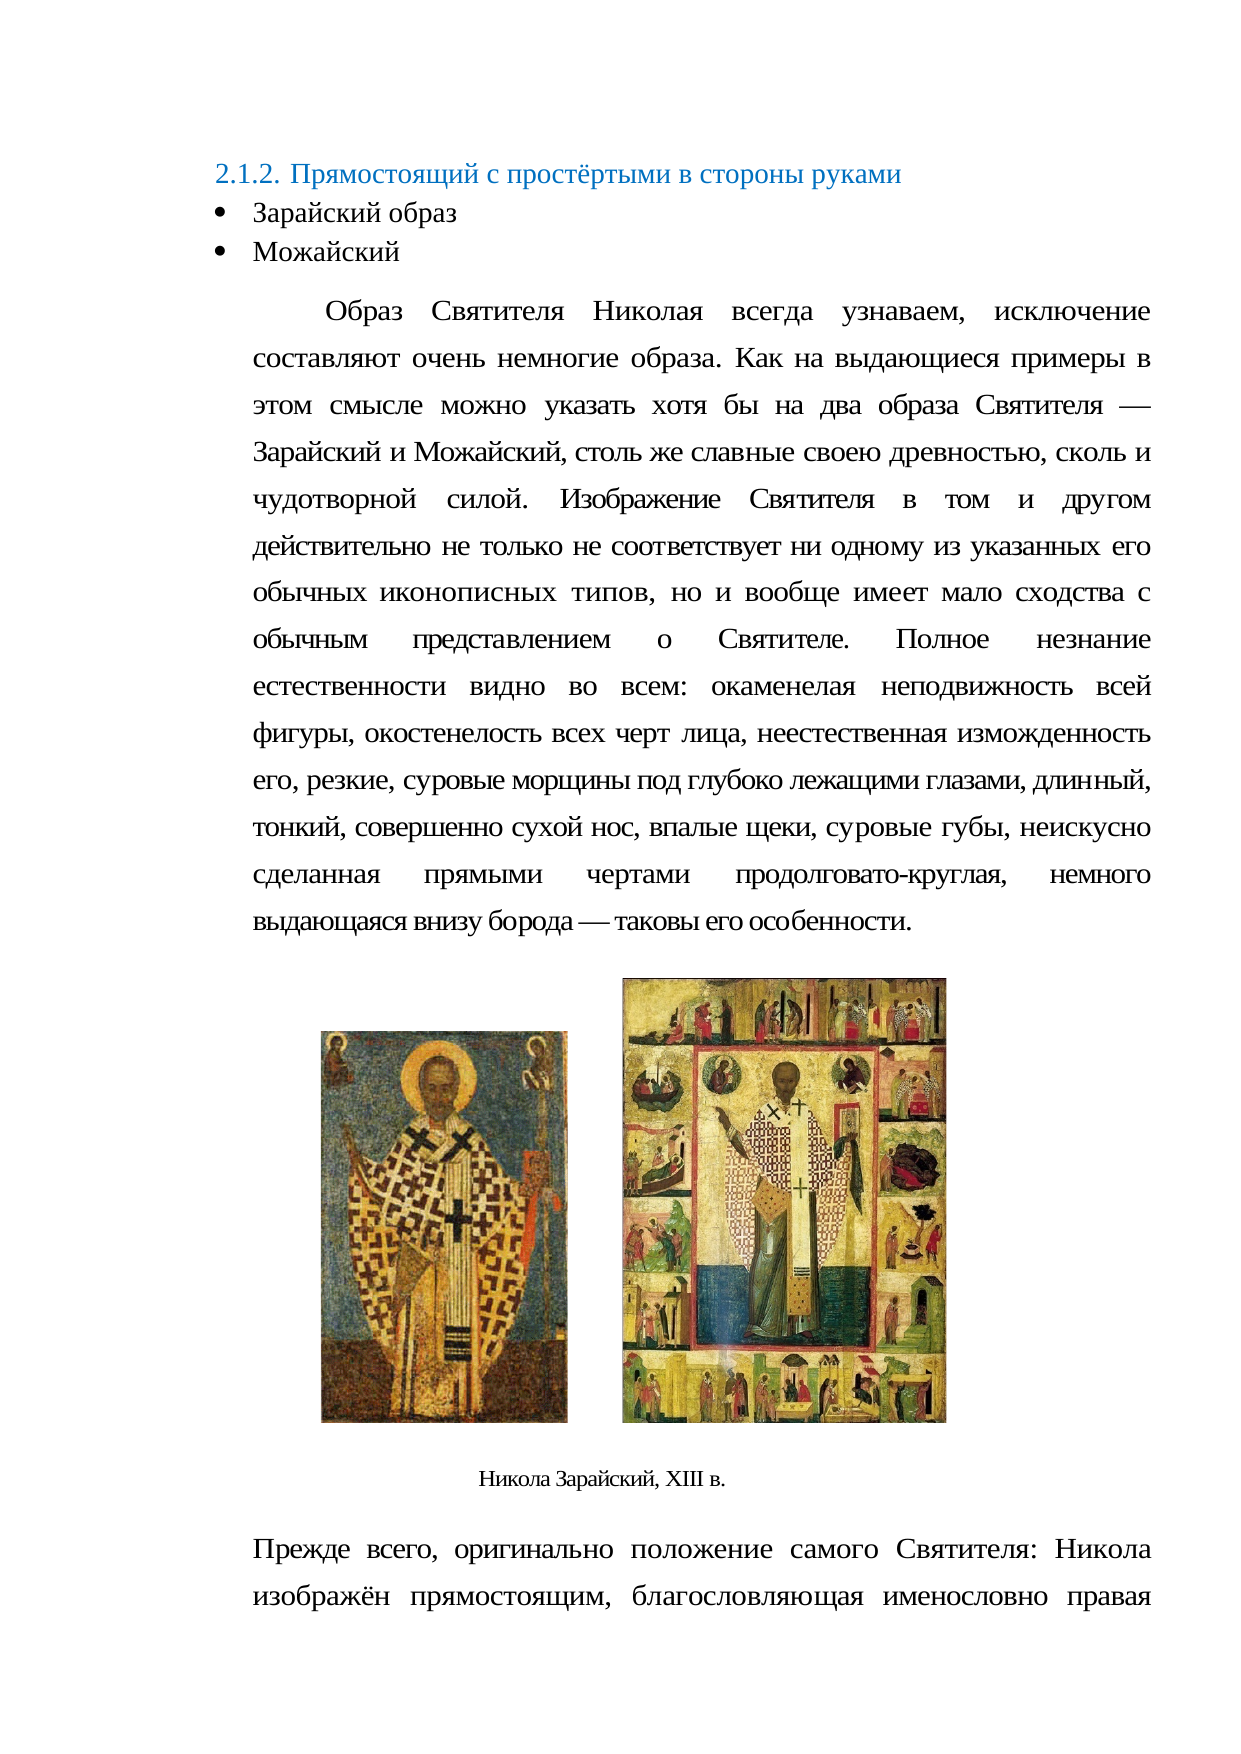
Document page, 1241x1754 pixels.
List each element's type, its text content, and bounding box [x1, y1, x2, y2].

text Никола Зарайский, XIII в. [252, 1465, 1152, 1491]
picture [622, 978, 947, 1423]
list Можайский [215, 234, 1152, 267]
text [252, 1532, 1152, 1612]
list Зарайский образ [215, 195, 1152, 229]
list Прямостоящий с простёртыми в стороны руками [215, 157, 1152, 190]
text Образ Святителя Николая всегда узнаваем, исключение составляют очень немногие образа. Как на выдающиеся примеры в этом смысле можно указать хотя бы на два образа Святителя — Зарайский и Можайский, столь же славные своею древностью, сколь и чудотворной силой. Изображение Святителя в том и другом действительно не только не соответствует ни одному из указанных его обычных иконописных типов, но и вообще имеет мало сходства с обычным представлением о Святителе. Полное незнание естественности видно во всем: окаменелая неподвижность всей фигуры, окостенелость всех черт лица, неестественная изможденность его, резкие, суровые морщины под глубоко лежащими глазами, длинный, тонкий, совершенно сухой нос, впалые щеки, суровые губы, неискусно сделанная прямыми чертами продолговато-круглая, немного выдающаяся внизу борода — таковы его особенности. [252, 293, 1152, 936]
picture [320, 1031, 568, 1423]
